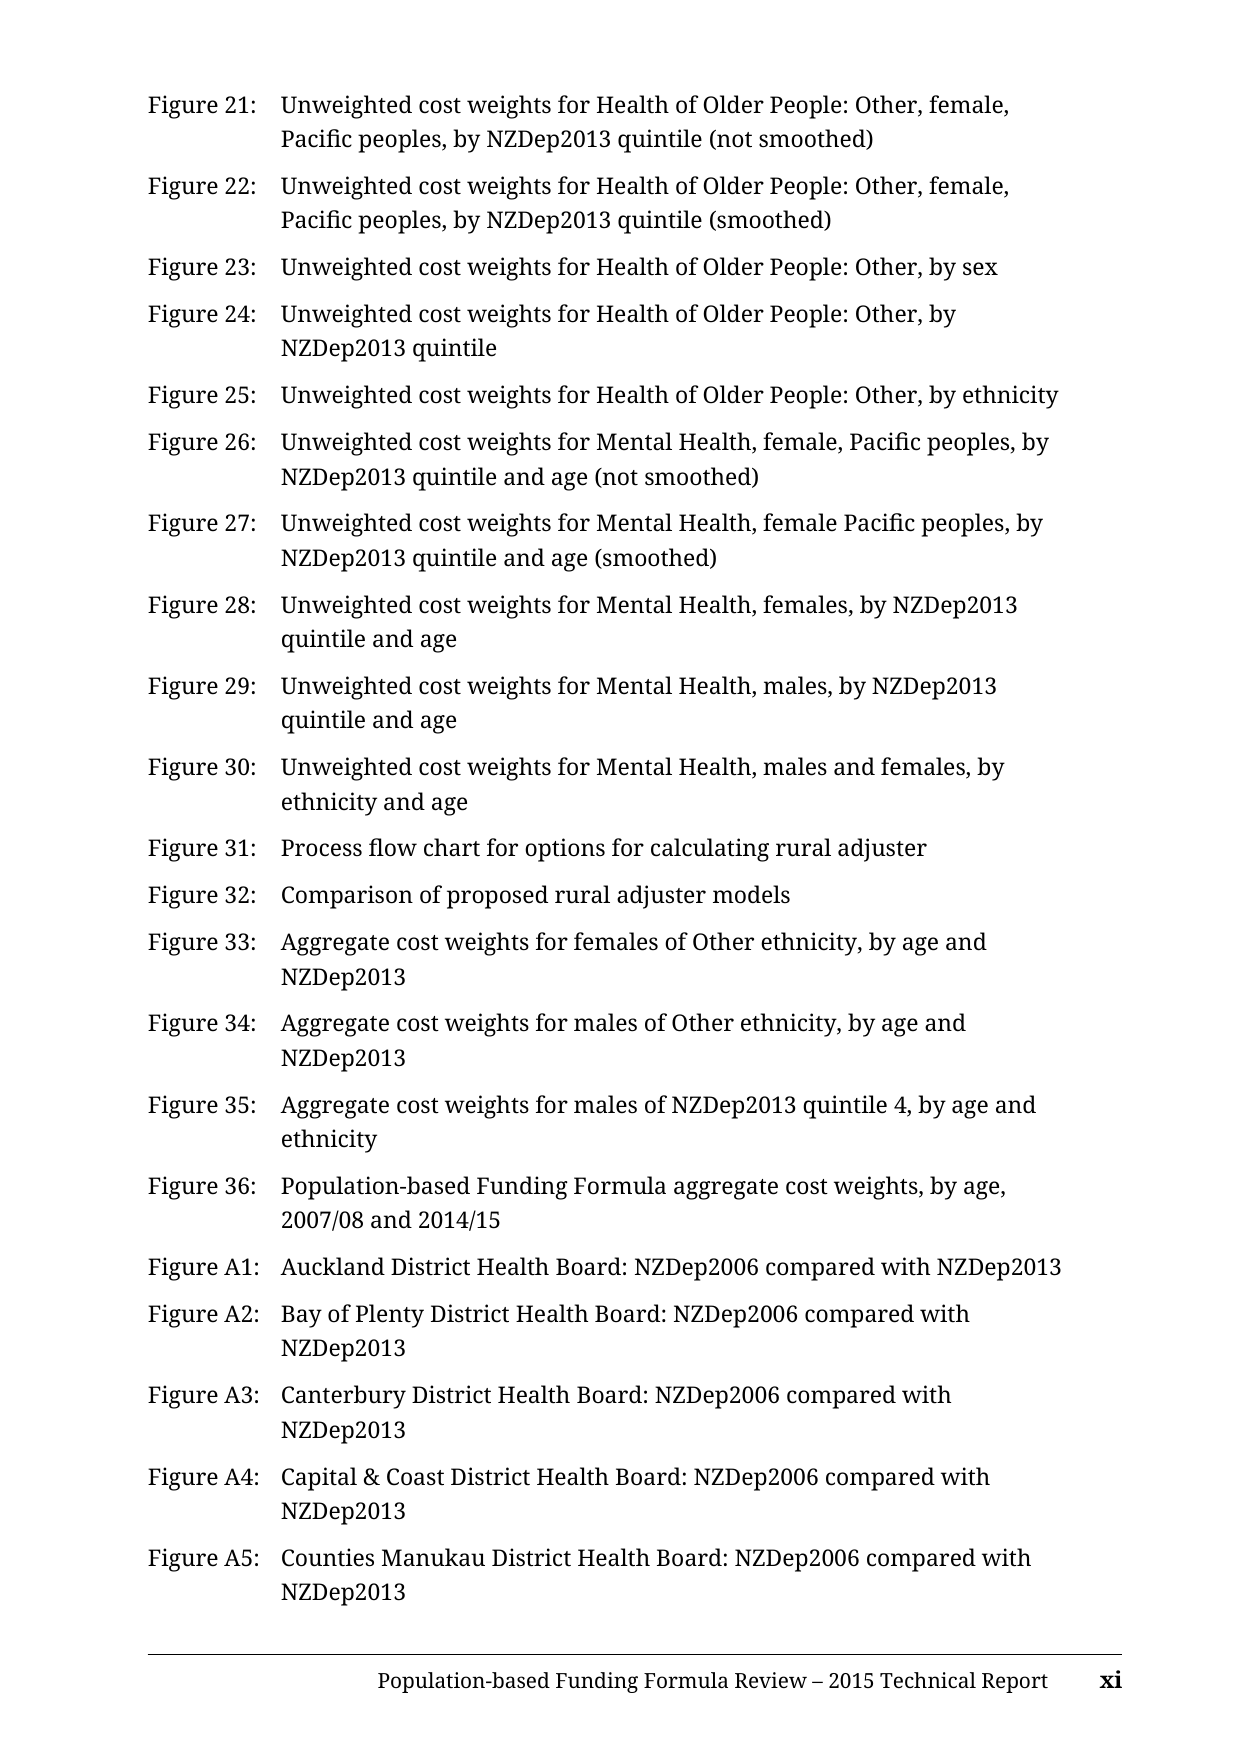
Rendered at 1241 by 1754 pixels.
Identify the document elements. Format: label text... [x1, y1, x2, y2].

text Figure A1: Auckland District Health Board: NZDep2006 compared with NZDep2013 63 [148, 1251, 1063, 1282]
text Figure 26: Unweighted cost weights for Mental Health, female, Pacific peoples, by NZDep2013 quintile and age (not smoothed) 37 [148, 426, 1063, 492]
text Figure A4: Capital & Coast District Health Board: NZDep2006 compared with NZDep2013 64 [148, 1461, 1063, 1526]
text Figure 33: Aggregate cost weights for females of Other ethnicity, by age and NZDep2013 54 [148, 926, 1063, 992]
text Figure A3: Canterbury District Health Board: NZDep2006 compared with NZDep2013 64 [148, 1379, 1063, 1445]
text Figure 21: Unweighted cost weights for Health of Older People: Other, female, Pacific peoples, by NZDep2013 quintile (not smoothed) 34 [148, 89, 1063, 154]
text Figure 25: Unweighted cost weights for Health of Older People: Other, by ethnicity 36 [148, 379, 1063, 411]
text Figure 31: Process flow chart for options for calculating rural adjuster 50 [148, 832, 1063, 864]
text Figure 22: Unweighted cost weights for Health of Older People: Other, female, Pacific peoples, by NZDep2013 quintile (smoothed) 34 [148, 170, 1063, 236]
text Figure 34: Aggregate cost weights for males of Other ethnicity, by age and NZDep2013 54 [148, 1007, 1063, 1073]
text Figure 29: Unweighted cost weights for Mental Health, males, by NZDep2013 quintile and age 39 [148, 670, 1063, 736]
text Figure 32: Comparison of proposed rural adjuster models 52 [148, 879, 1063, 911]
text Figure 35: Aggregate cost weights for males of NZDep2013 quintile 4, by age and ethnicity 55 [148, 1089, 1063, 1154]
text Figure A5: Counties Manukau District Health Board: NZDep2006 compared with NZDep2013 65 [148, 1542, 1063, 1607]
text Figure 23: Unweighted cost weights for Health of Older People: Other, by sex 35 [148, 251, 1063, 282]
text Figure 28: Unweighted cost weights for Mental Health, females, by NZDep2013 quintile and age 38 [148, 589, 1063, 654]
text Figure 24: Unweighted cost weights for Health of Older People: Other, by NZDep2013 quintile 35 [148, 298, 1063, 364]
text Figure 36: Population-based Funding Formula aggregate cost weights, by age, 2007/08 and 2014/15 55 [148, 1170, 1063, 1236]
text Figure A2: Bay of Plenty District Health Board: NZDep2006 compared with NZDep2013 64 [148, 1298, 1063, 1364]
text Figure 27: Unweighted cost weights for Mental Health, female Pacific peoples, by NZDep2013 quintile and age (smoothed) 38 [148, 507, 1063, 573]
text Figure 30: Unweighted cost weights for Mental Health, males and females, by ethnicity and age 39 [148, 751, 1063, 817]
